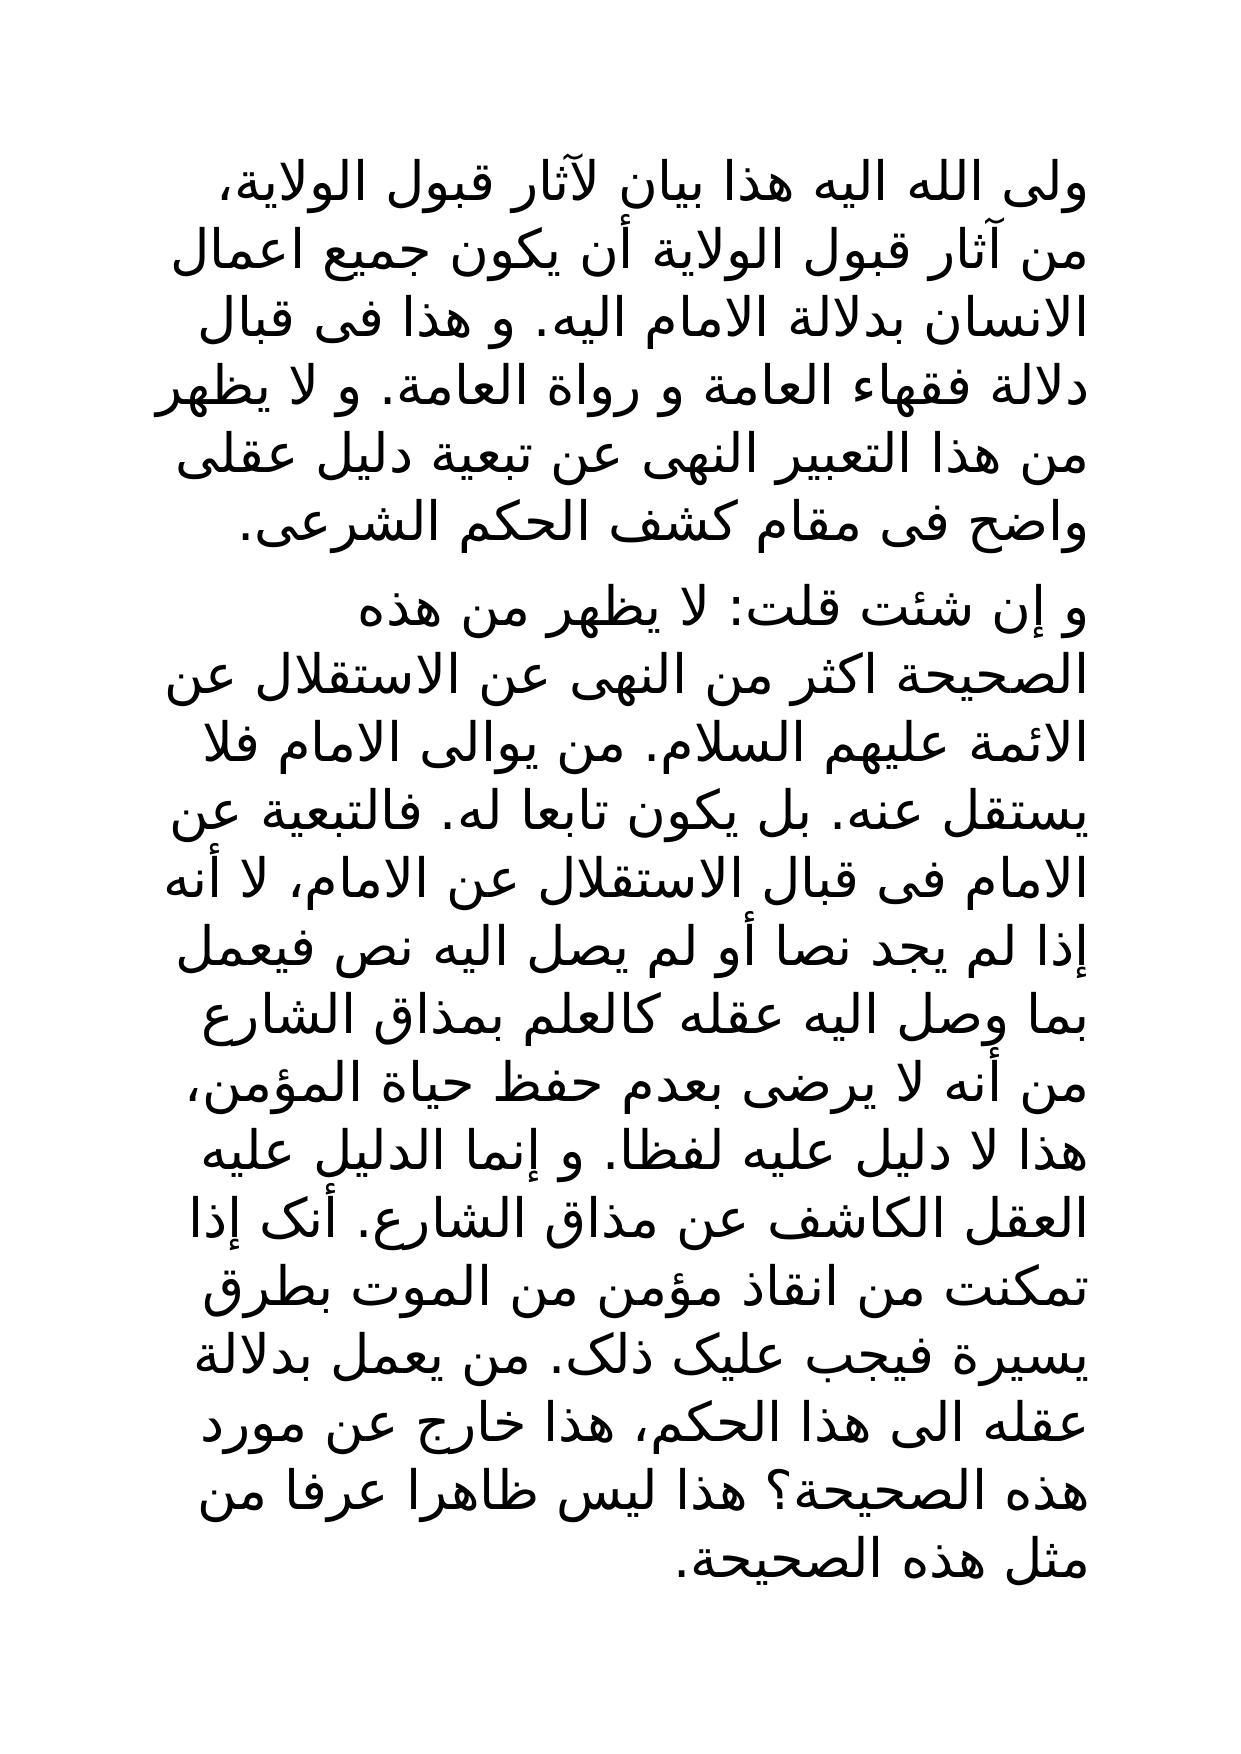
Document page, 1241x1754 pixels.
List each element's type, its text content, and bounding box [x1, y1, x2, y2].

text و إن شئت قلت: لا یظهر من هذه الصحیحة اکثر من النهی عن الاستقلال عن الائمة علیهم السلام. من یوالی الامام فلا یستقل عنه. بل یکون تابعا له. فالتبعیة عن الامام فی قبال الاستقلال عن الامام، لا أنه إذا لم یجد نصا أو لم یصل الیه نص فیعمل بما وصل الیه عقله کالعلم بمذاق الشارع من أنه لا یرضی بعدم حفظ حیاة المؤمن، هذا لا دلیل علیه لفظا. و إنما الدلیل علیه العقل الکاشف عن مذاق الشارع. أنک إذا تمکنت من انقاذ مؤمن من الموت بطرق یسیرة فیجب علیک ذلک. من یعمل بدلالة عقله الی هذا الحکم، هذا خارج عن مورد هذه الصحیحة؟ هذا لیس ظاهرا عرفا من مثل هذه الصحیحة. [150, 575, 1090, 1590]
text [150, 150, 1090, 553]
